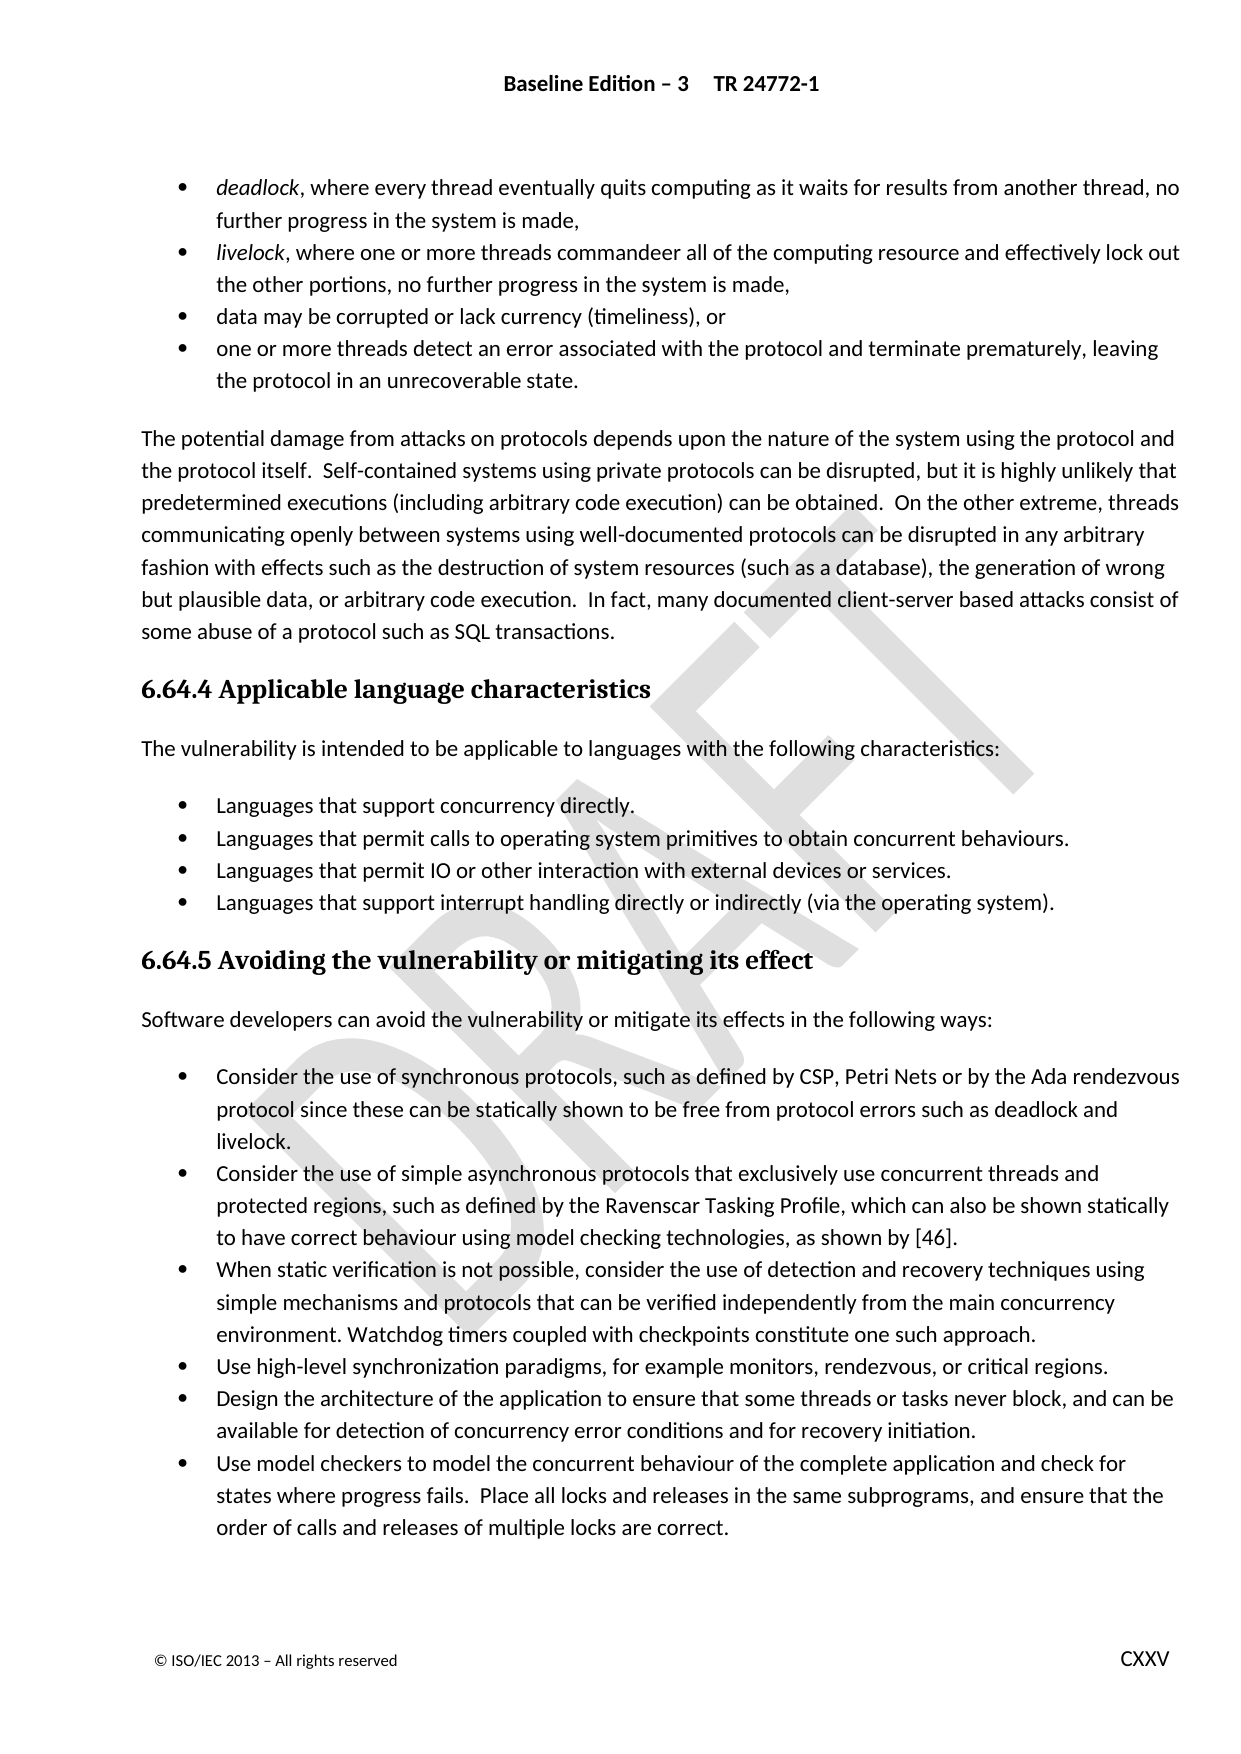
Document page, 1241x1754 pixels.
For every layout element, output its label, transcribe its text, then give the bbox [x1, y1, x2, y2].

list deadlock, where every thread eventually quits computing as it waits for results from another thread, no further progress in the system is made, [178, 173, 1182, 234]
subtitle 6.64.5 Avoiding the vulnerability or mitigating its effect [141, 945, 1182, 976]
subtitle 6.64.4 Applicable language characteristics [141, 674, 1182, 705]
list When static verification is not possible, consider the use of detection and recovery techniques using simple mechanisms and protocols that can be verified independently from the main concurrency environment. Watchdog timers coupled with checkpoints constitute one such approach. [178, 1256, 1182, 1348]
list Languages that permit calls to operating system primitives to obtain concurrent behaviours. [178, 824, 1182, 852]
list Design the architecture of the application to ensure that some threads or tasks never block, and can be available for detection of concurrency error conditions and for recovery initiation. [178, 1384, 1182, 1444]
text The potential damage from attacks on protocols depends upon the nature of the system using the protocol and the protocol itself. Self-contained systems using private protocols can be disrupted, but it is highly unlikely that predetermined executions (including arbitrary code execution) can be obtained. On the other extreme, threads communicating openly between systems using well-documented protocols can be disrupted in any arbitrary fashion with effects such as the destruction of system resources (such as a database), the generation of wrong but plausible data, or arbitrary code execution. In fact, many documented client-server based attacks consist of some abuse of a protocol such as SQL transactions. [141, 424, 1182, 645]
list Consider the use of synchronous protocols, such as defined by CSP, Petri Nets or by the Ada rendezvous protocol since these can be statically shown to be free from protocol errors such as deadlock and livelock. [178, 1062, 1182, 1155]
list one or more threads detect an error associated with the protocol and terminate prematurely, leaving the protocol in an unrecoverable state. [178, 334, 1182, 395]
list livelock, where one or more threads commandeer all of the computing resource and effectively lock out the other portions, no further progress in the system is made, [178, 238, 1182, 298]
text Software developers can avoid the vulnerability or mitigate its effects in the following ways: [141, 1005, 1182, 1033]
list Use model checkers to model the concurrent behaviour of the complete application and check for states where progress fails. Place all locks and releases in the same subprograms, and ensure that the order of calls and releases of multiple locks are correct. [178, 1449, 1182, 1541]
text The vulnerability is intended to be applicable to languages with the following characteristics: [141, 734, 1182, 762]
list Use high-level synchronization paradigms, for example monitors, rendezvous, or critical regions. [178, 1352, 1182, 1380]
list Languages that support concurrency directly. [178, 791, 1182, 819]
list data may be corrupted or lack currency (timeliness), or [178, 302, 1182, 330]
list Languages that support interrupt handling directly or indirectly (via the operating system). [178, 888, 1182, 916]
list Consider the use of simple asynchronous protocols that exclusively use concurrent threads and protected regions, such as defined by the Ravenscar Tasking Profile, which can also be shown statically to have correct behaviour using model checking technologies, as shown by [46]. [178, 1159, 1182, 1251]
list Languages that permit IO or other interaction with external devices or services. [178, 856, 1182, 884]
